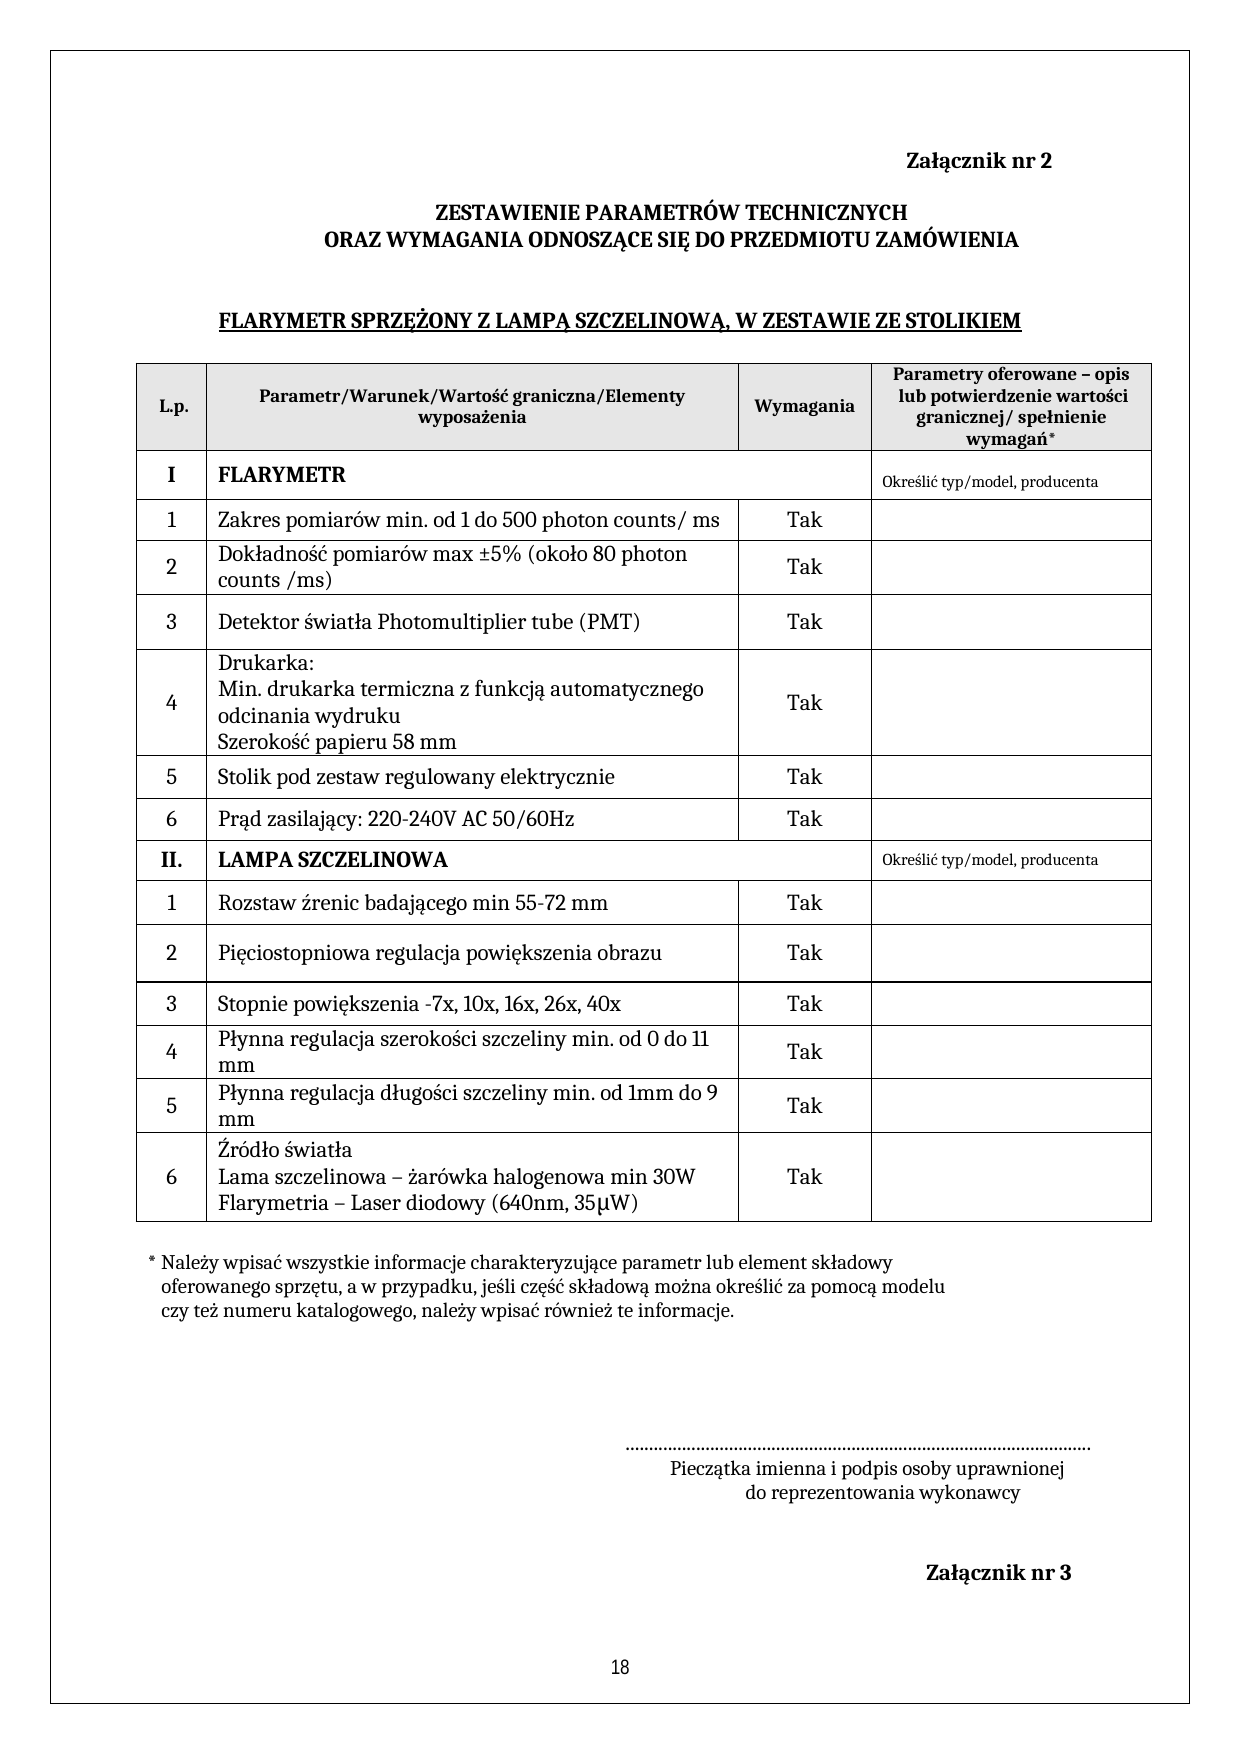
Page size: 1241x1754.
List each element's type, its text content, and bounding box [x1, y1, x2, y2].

text czy też numeru katalogowego, należy wpisać również te informacje. [147, 1298, 1093, 1322]
text do reprezentowania wykonawcy [177, 1480, 1093, 1504]
table_cell [872, 650, 1151, 755]
table_cell 6 [137, 799, 206, 840]
table_cell Tak [739, 1133, 871, 1221]
table_cell Tak [739, 595, 871, 649]
table_cell LAMPA SZCZELINOWA [207, 841, 871, 880]
table_cell Tak [739, 1079, 871, 1132]
text * Należy wpisać wszystkie informacje charakteryzujące parametr lub element składowy [147, 1250, 1093, 1274]
text oferowanego sprzętu, a w przypadku, jeśli część składową można określić za pomocą modelu [147, 1274, 1093, 1298]
table_cell Tak [739, 799, 871, 840]
table_cell Stolik pod zestaw regulowany elektrycznie [207, 756, 738, 797]
table_cell 2 [137, 541, 206, 594]
table_cell [872, 983, 1151, 1024]
table_cell Stopnie powiększenia -7x, 10x, 16x, 26x, 40x [207, 983, 738, 1024]
table_cell Płynna regulacja szerokości szczeliny min. od 0 do 11 mm [207, 1026, 738, 1078]
table_cell Tak [739, 650, 871, 755]
table_cell [872, 1026, 1151, 1078]
table_cell 3 [137, 595, 206, 649]
table_cell Tak [739, 881, 871, 924]
table_cell [872, 541, 1151, 594]
table_cell 5 [137, 756, 206, 797]
table_cell Tak [739, 541, 871, 594]
table_cell Pięciostopniowa regulacja powiększenia obrazu [207, 925, 738, 981]
table_cell Źródło światła Lama szczelinowa – żarówka halogenowa min 30W Flarymetria – Laser diodowy (640nm, 35μW) [207, 1133, 738, 1221]
table_cell 4 [137, 650, 206, 755]
table_cell [872, 756, 1151, 797]
table_cell Płynna regulacja długości szczeliny min. od 1mm do 9 mm [207, 1079, 738, 1132]
table_cell Drukarka: Min. drukarka termiczna z funkcją automatycznego odcinania wydruku Szerokość papieru 58 mm [207, 650, 738, 755]
text Pieczątka imienna i podpis osoby uprawnionej [147, 1456, 1093, 1480]
table_header Parametry oferowane – opis lub potwierdzenie wartości granicznej/ spełnienie wymagań* [872, 364, 1151, 450]
table_cell [872, 799, 1151, 840]
table_cell Określić typ/model, producenta [872, 451, 1151, 499]
table_cell I [137, 451, 206, 499]
table_cell [872, 500, 1151, 540]
table_cell [872, 925, 1151, 981]
table_cell Detektor światła Photomultiplier tube (PMT) [207, 595, 738, 649]
table_header Wymagania [739, 364, 871, 450]
table_cell 1 [137, 500, 206, 540]
table_cell II. [137, 841, 206, 880]
table_cell 1 [137, 881, 206, 924]
table_cell 2 [137, 925, 206, 981]
title ORAZ WYMAGANIA ODNOSZĄCE SIĘ DO PRZEDMIOTU ZAMÓWIENIA [177, 227, 1093, 253]
table_cell 6 [137, 1133, 206, 1221]
table_header L.p. [137, 364, 206, 450]
table_cell [872, 1079, 1151, 1132]
table_cell Określić typ/model, producenta [872, 841, 1151, 880]
table_cell Tak [739, 925, 871, 981]
table_cell Zakres pomiarów min. od 1 do 500 photon counts/ ms [207, 500, 738, 540]
text ................................................................................................... [177, 1430, 1093, 1456]
table_cell FLARYMETR [207, 451, 871, 499]
table_cell Dokładność pomiarów max ±5% (około 80 photon counts /ms) [207, 541, 738, 594]
table_cell [872, 881, 1151, 924]
table_cell Tak [739, 756, 871, 797]
table_header Parametr/Warunek/Wartość graniczna/Elementy wyposażenia [207, 364, 738, 450]
table_cell 5 [137, 1079, 206, 1132]
table_cell [872, 1133, 1151, 1221]
table_cell Tak [739, 983, 871, 1024]
table_cell Tak [739, 500, 871, 540]
table_cell Tak [739, 1026, 871, 1078]
table_cell Prąd zasilający: 220-240V AC 50/60Hz [207, 799, 738, 840]
title ZESTAWIENIE PARAMETRÓW TECHNICZNYCH [177, 200, 1093, 227]
table_cell 4 [137, 1026, 206, 1078]
table_cell [872, 595, 1151, 649]
table_cell Rozstaw źrenic badającego min 55-72 mm [207, 881, 738, 924]
text Załącznik nr 2 [147, 147, 1093, 174]
table_cell 3 [137, 983, 206, 1024]
text FLARYMETR SPRZĘŻONY Z LAMPĄ SZCZELINOWĄ, W ZESTAWIE ZE STOLIKIEM [147, 308, 1093, 334]
text Załącznik nr 3 [177, 1559, 1093, 1586]
